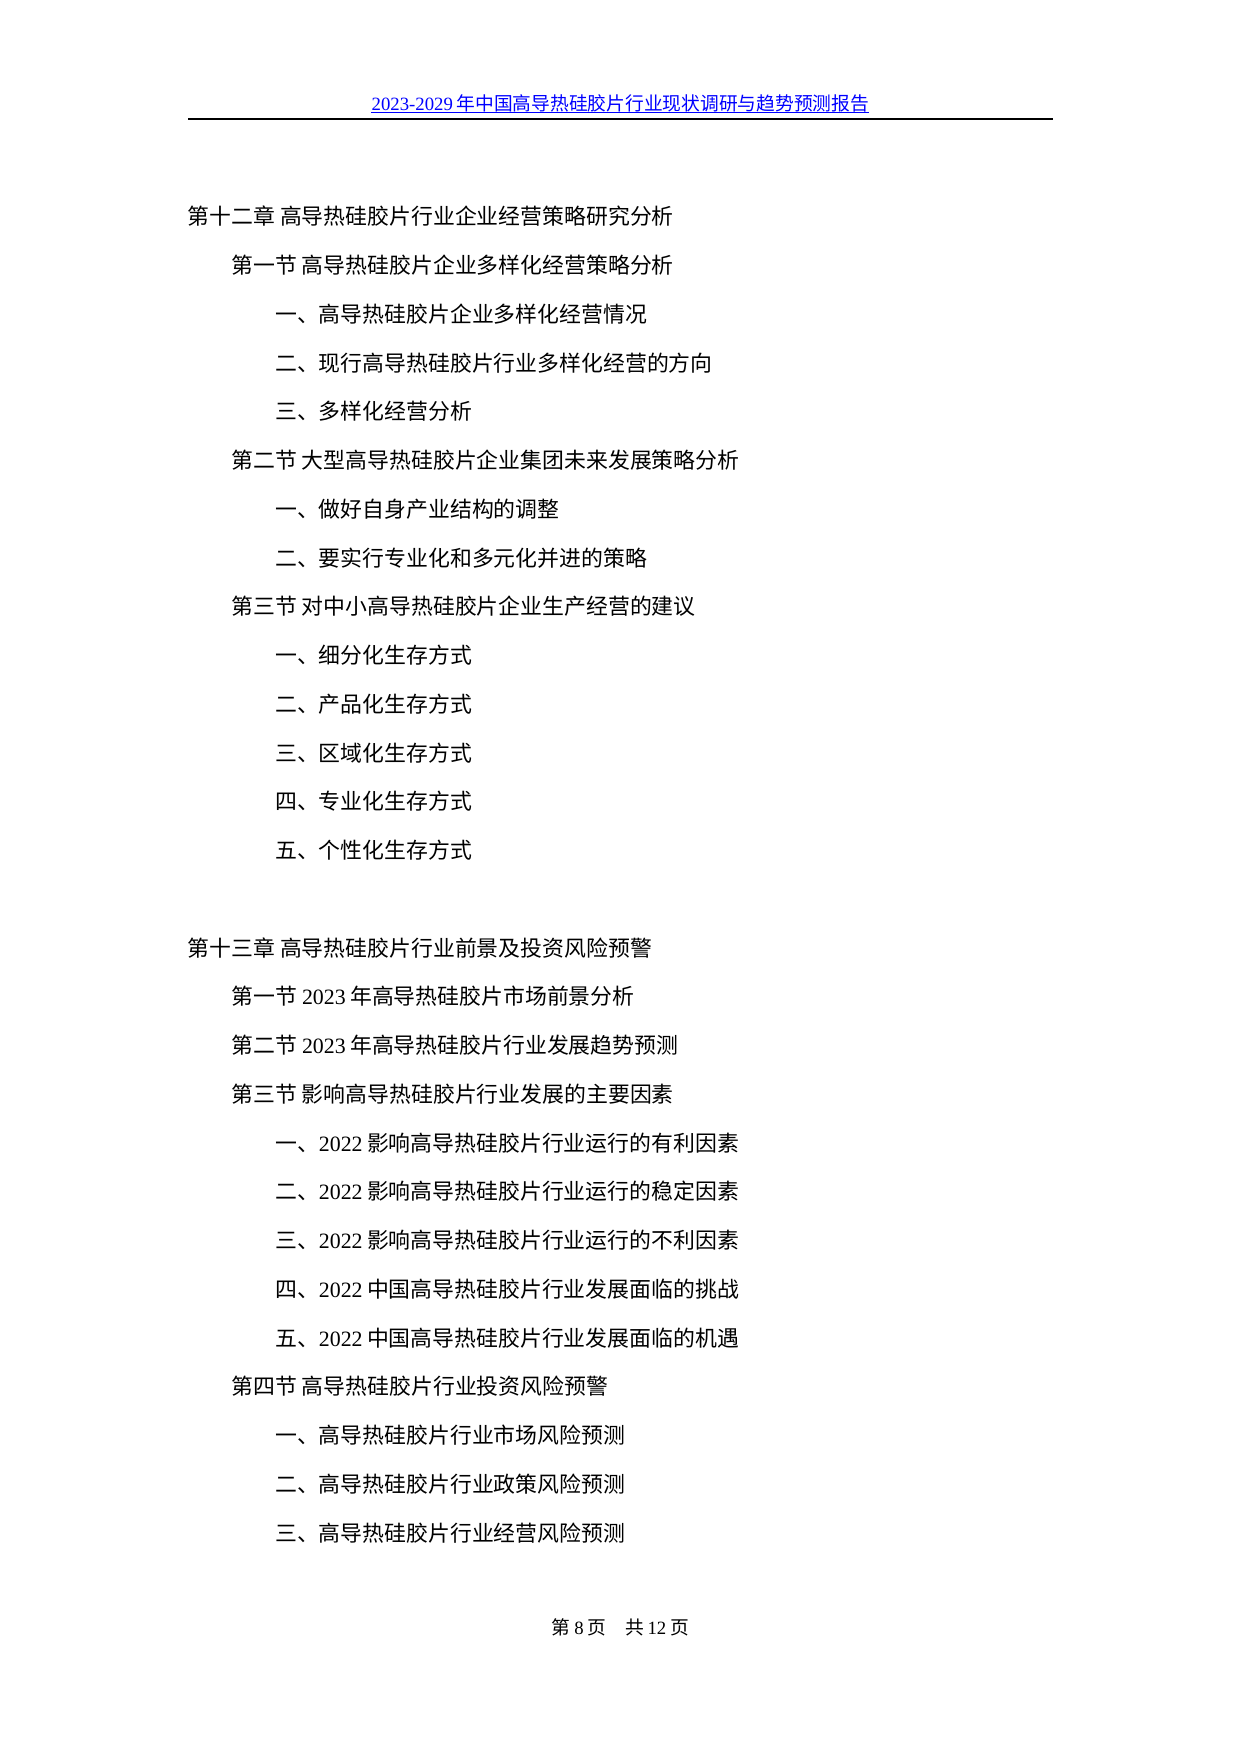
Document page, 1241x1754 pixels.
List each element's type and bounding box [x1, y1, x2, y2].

text [187, 150, 1053, 1548]
